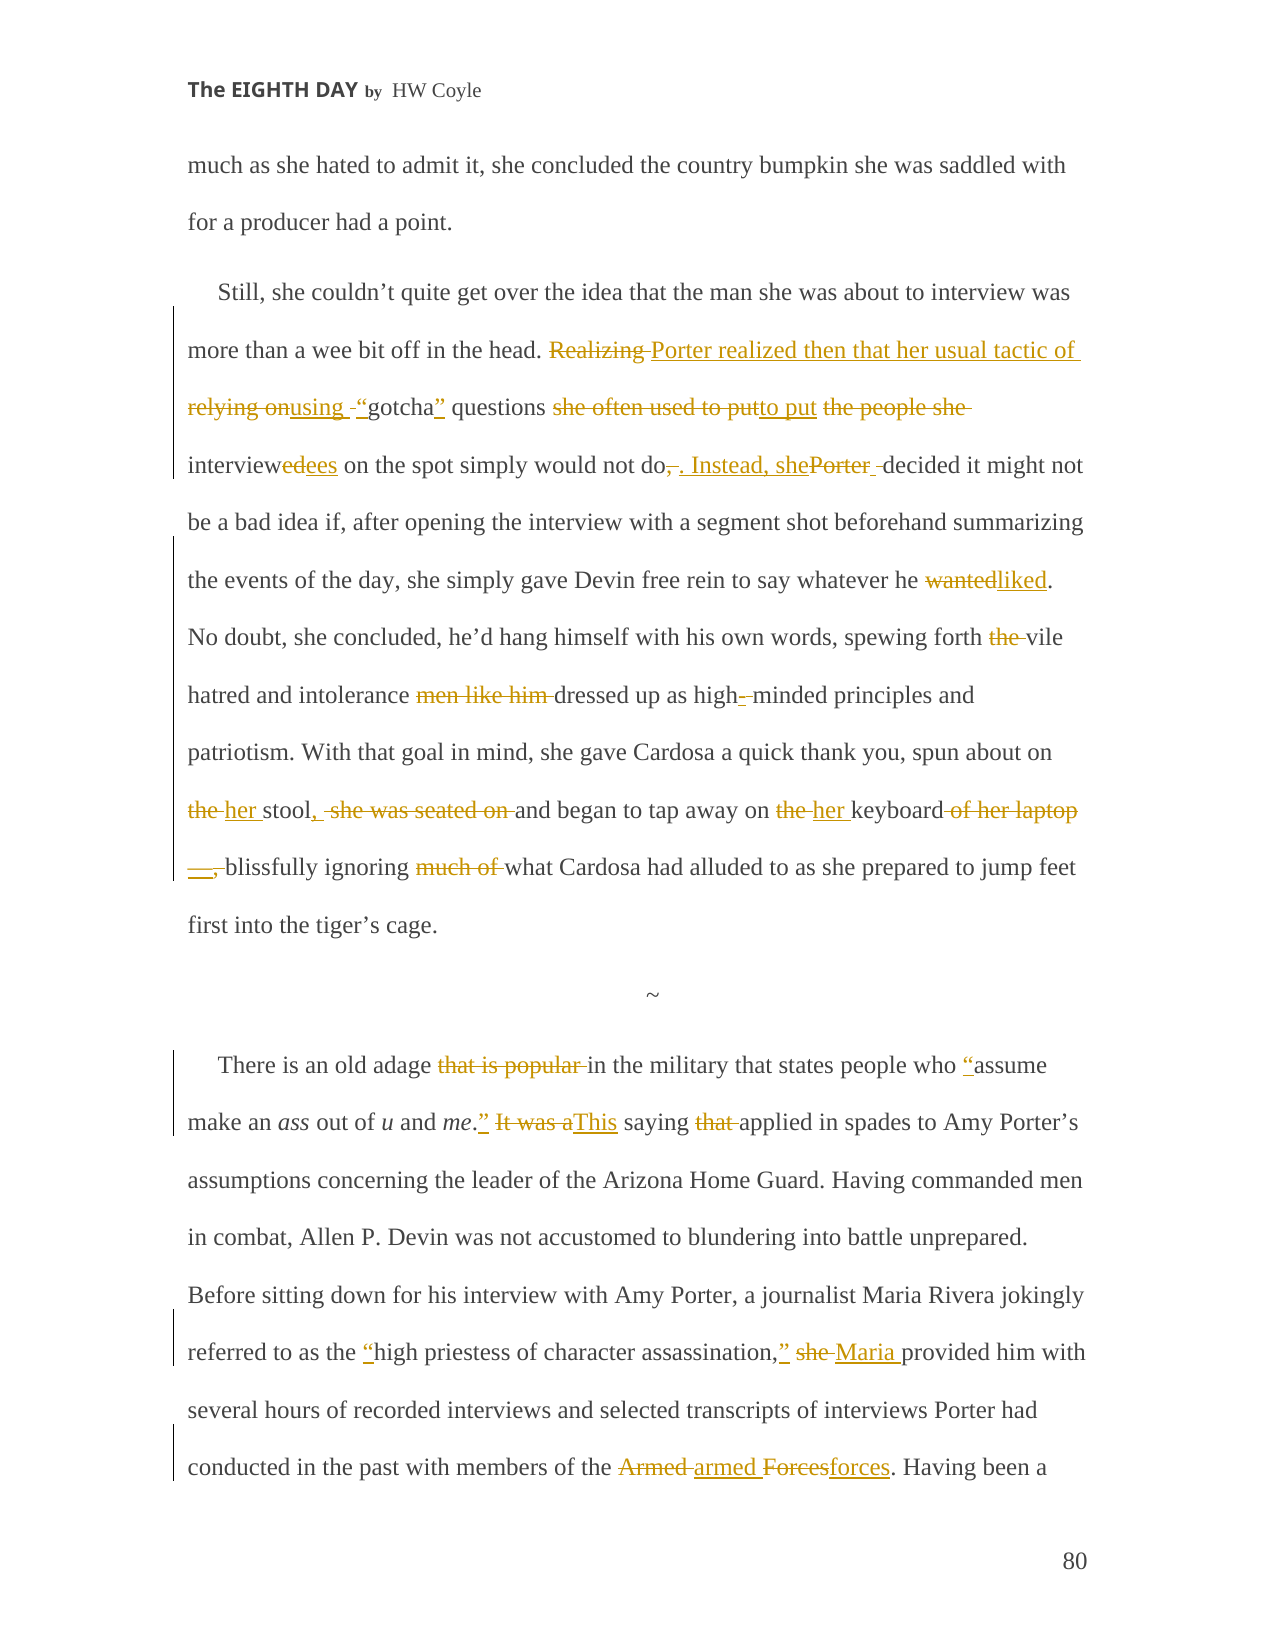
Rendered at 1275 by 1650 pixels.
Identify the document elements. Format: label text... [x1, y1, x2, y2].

text ~ [187, 980, 1087, 1009]
text Still, she couldn’t quite get over the idea that the man she was about to interview was more than a wee bit off in the head. gotcha questions interview on the spot simply would not dodecided it might not be a bad idea if, after opening the interview with a segment shot beforehand summarizing the events of the day, she simply gave Devin free rein to say whatever he . No doubt, she concluded, he’d hang himself with his own words, spewing forth vile hatred and intolerance dressed up as highminded principles and patriotism. With that goal in mind, she gave Cardosa a quick thank you, spun about on stooland began to tap away on keyboardblissfully ignoring what Cardosa had alluded to as she prepared to jump feet first into the tiger’s cage. [187, 277, 1087, 939]
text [187, 150, 1087, 236]
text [187, 1050, 1087, 1481]
